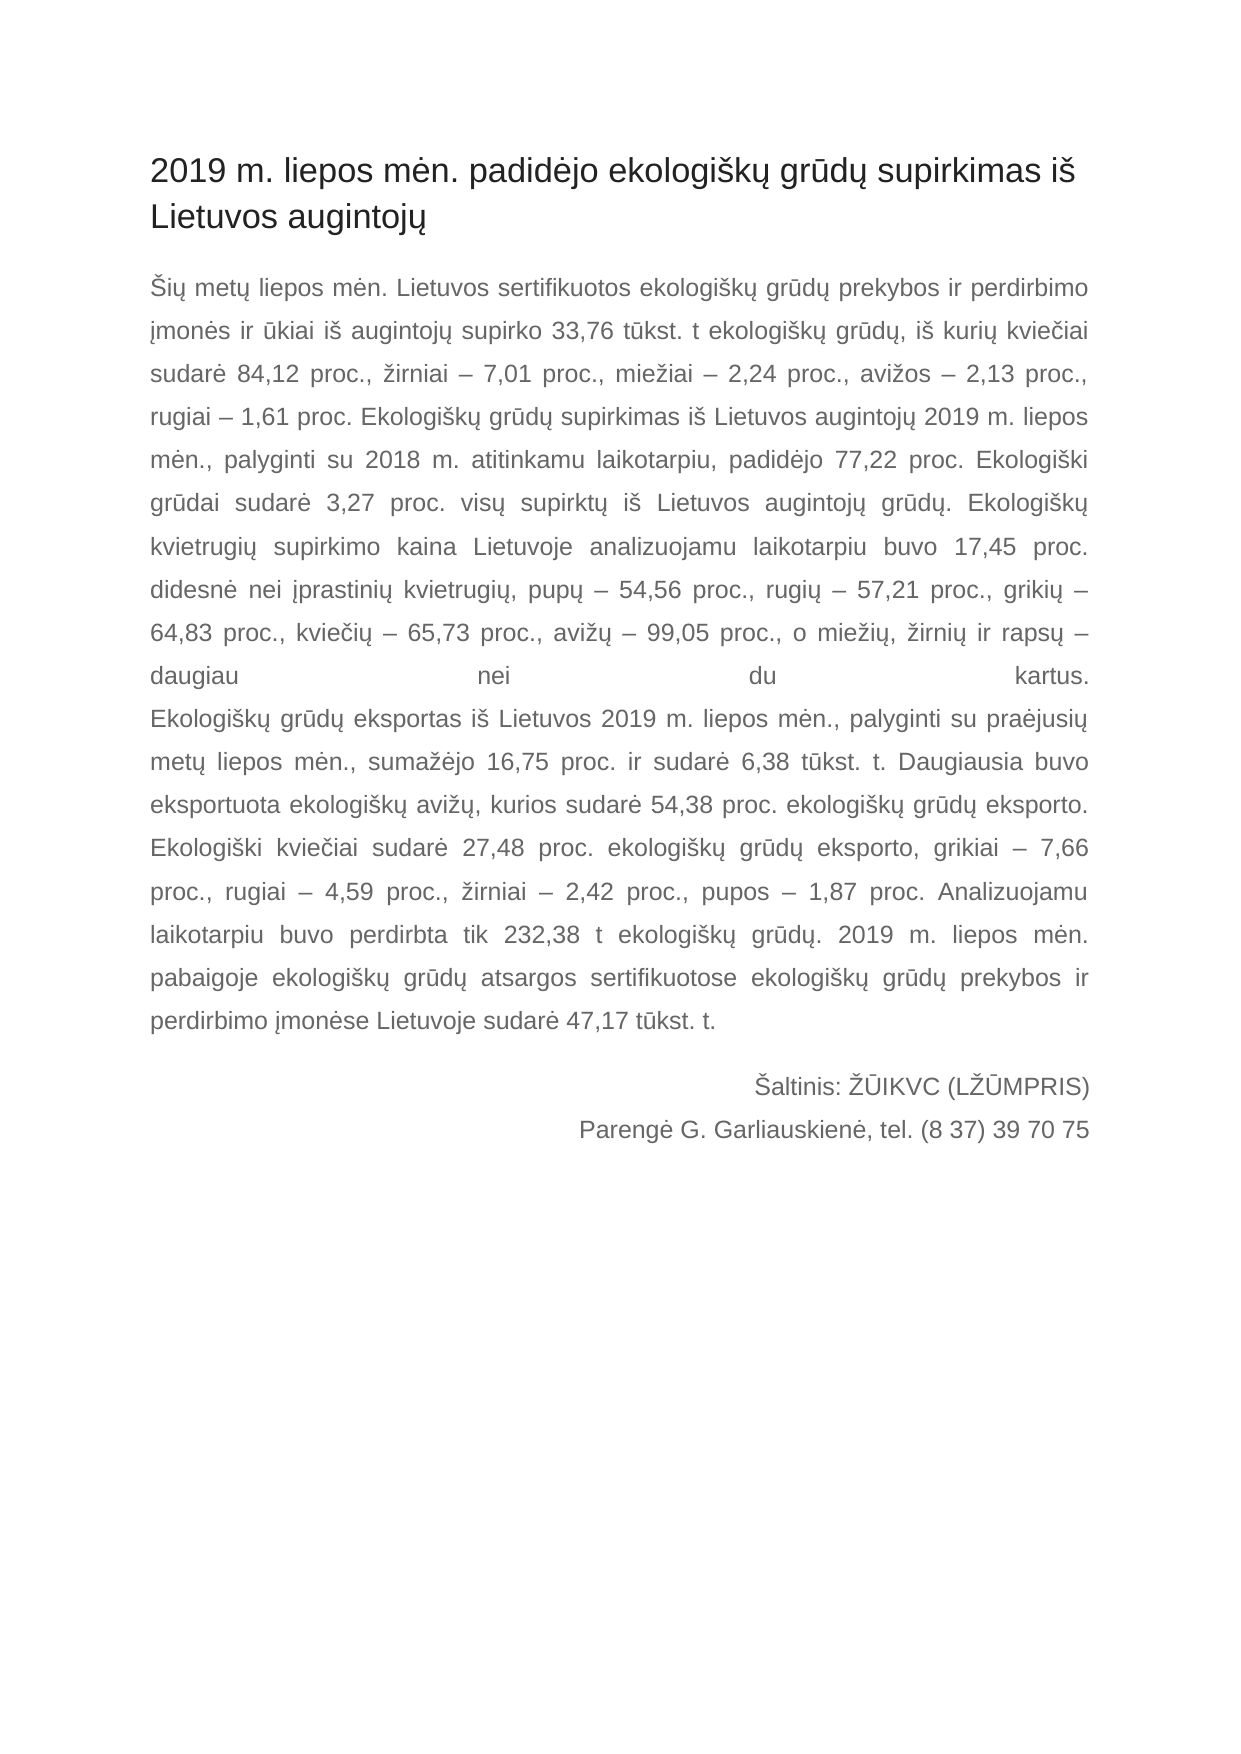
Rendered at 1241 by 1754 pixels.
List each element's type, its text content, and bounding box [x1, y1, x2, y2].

text Šių metų liepos mėn. Lietuvos sertifikuotos ekologiškų grūdų prekybos ir perdirbimo įmonės ir ūkiai iš augintojų supirko 33,76 tūkst. t ekologiškų grūdų, iš kurių kviečiai sudarė 84,12 proc., žirniai – 7,01 proc., miežiai – 2,24 proc., avižos – 2,13 proc., rugiai – 1,61 proc. Ekologiškų grūdų supirkimas iš Lietuvos augintojų 2019 m. liepos mėn., palyginti su 2018 m. atitinkamu laikotarpiu, padidėjo 77,22 proc. Ekologiški grūdai sudarė 3,27 proc. visų supirktų iš Lietuvos augintojų grūdų. Ekologiškų kvietrugių supirkimo kaina Lietuvoje analizuojamu laikotarpiu buvo 17,45 proc. didesnė nei įprastinių kvietrugių, pupų – 54,56 proc., rugių – 57,21 proc., grikių – 64,83 proc., kviečių – 65,73 proc., avižų – 99,05 proc., o miežių, žirnių ir rapsų – daugiau nei du kartus. Ekologiškų grūdų eksportas iš Lietuvos 2019 m. liepos mėn., palyginti su praėjusių metų liepos mėn., sumažėjo 16,75 proc. ir sudarė 6,38 tūkst. t. Daugiausia buvo eksportuota ekologiškų avižų, kurios sudarė 54,38 proc. ekologiškų grūdų eksporto. Ekologiški kviečiai sudarė 27,48 proc. ekologiškų grūdų eksporto, grikiai – 7,66 proc., rugiai – 4,59 proc., žirniai – 2,42 proc., pupos – 1,87 proc. Analizuojamu laikotarpiu buvo perdirbta tik 232,38 t ekologiškų grūdų. 2019 m. liepos mėn. pabaigoje ekologiškų grūdų atsargos sertifikuotose ekologiškų grūdų prekybos ir perdirbimo įmonėse Lietuvoje sudarė 47,17 tūkst. t. [150, 273, 1090, 1034]
subtitle 2019 m. liepos mėn. padidėjo ekologiškų grūdų supirkimas iš Lietuvos augintojų [150, 150, 1090, 236]
text Šaltinis: ŽŪIKVC (LŽŪMPRIS) Parengė G. Garliauskienė, tel. (8 37) 39 70 75 [150, 1072, 1090, 1144]
